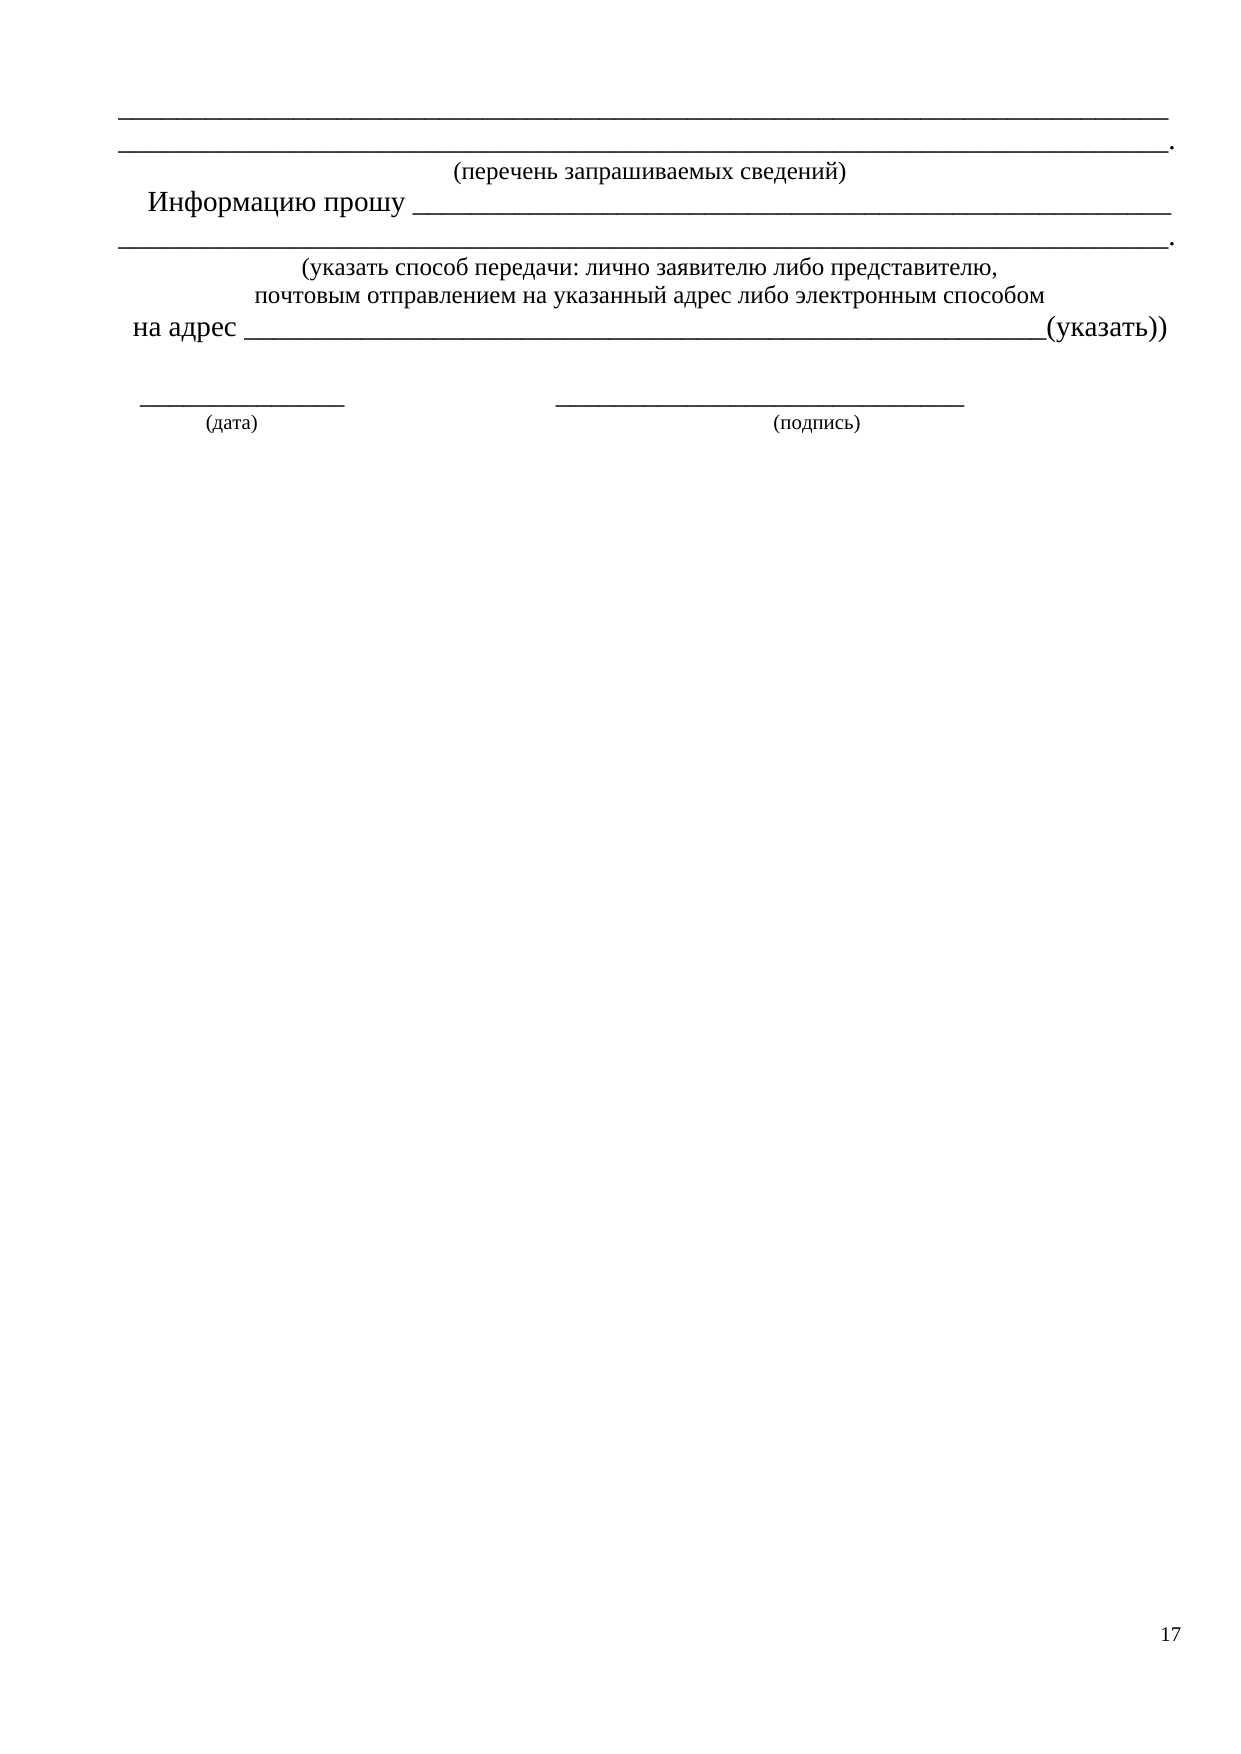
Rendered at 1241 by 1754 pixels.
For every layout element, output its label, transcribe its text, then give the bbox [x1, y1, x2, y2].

text на адрес _______________________________________________________(указать)) [118, 309, 1181, 343]
text ________________________________________________________________________ [118, 89, 1181, 122]
text ________________________________________________________________________. [118, 122, 1181, 156]
text ________________________________________________________________________. [118, 218, 1181, 252]
text (указать способ передачи: лично заявителю либо представителю, [118, 252, 1181, 280]
text (перечень запрашиваемых сведений) [118, 156, 1181, 184]
text почтовым отправлением на указанный адрес либо электронным способом [118, 280, 1181, 309]
text (дата) (подпись) [118, 410, 1181, 434]
text Информацию прошу ____________________________________________________ [118, 184, 1181, 218]
text ______________ ____________________________ [118, 376, 1181, 410]
